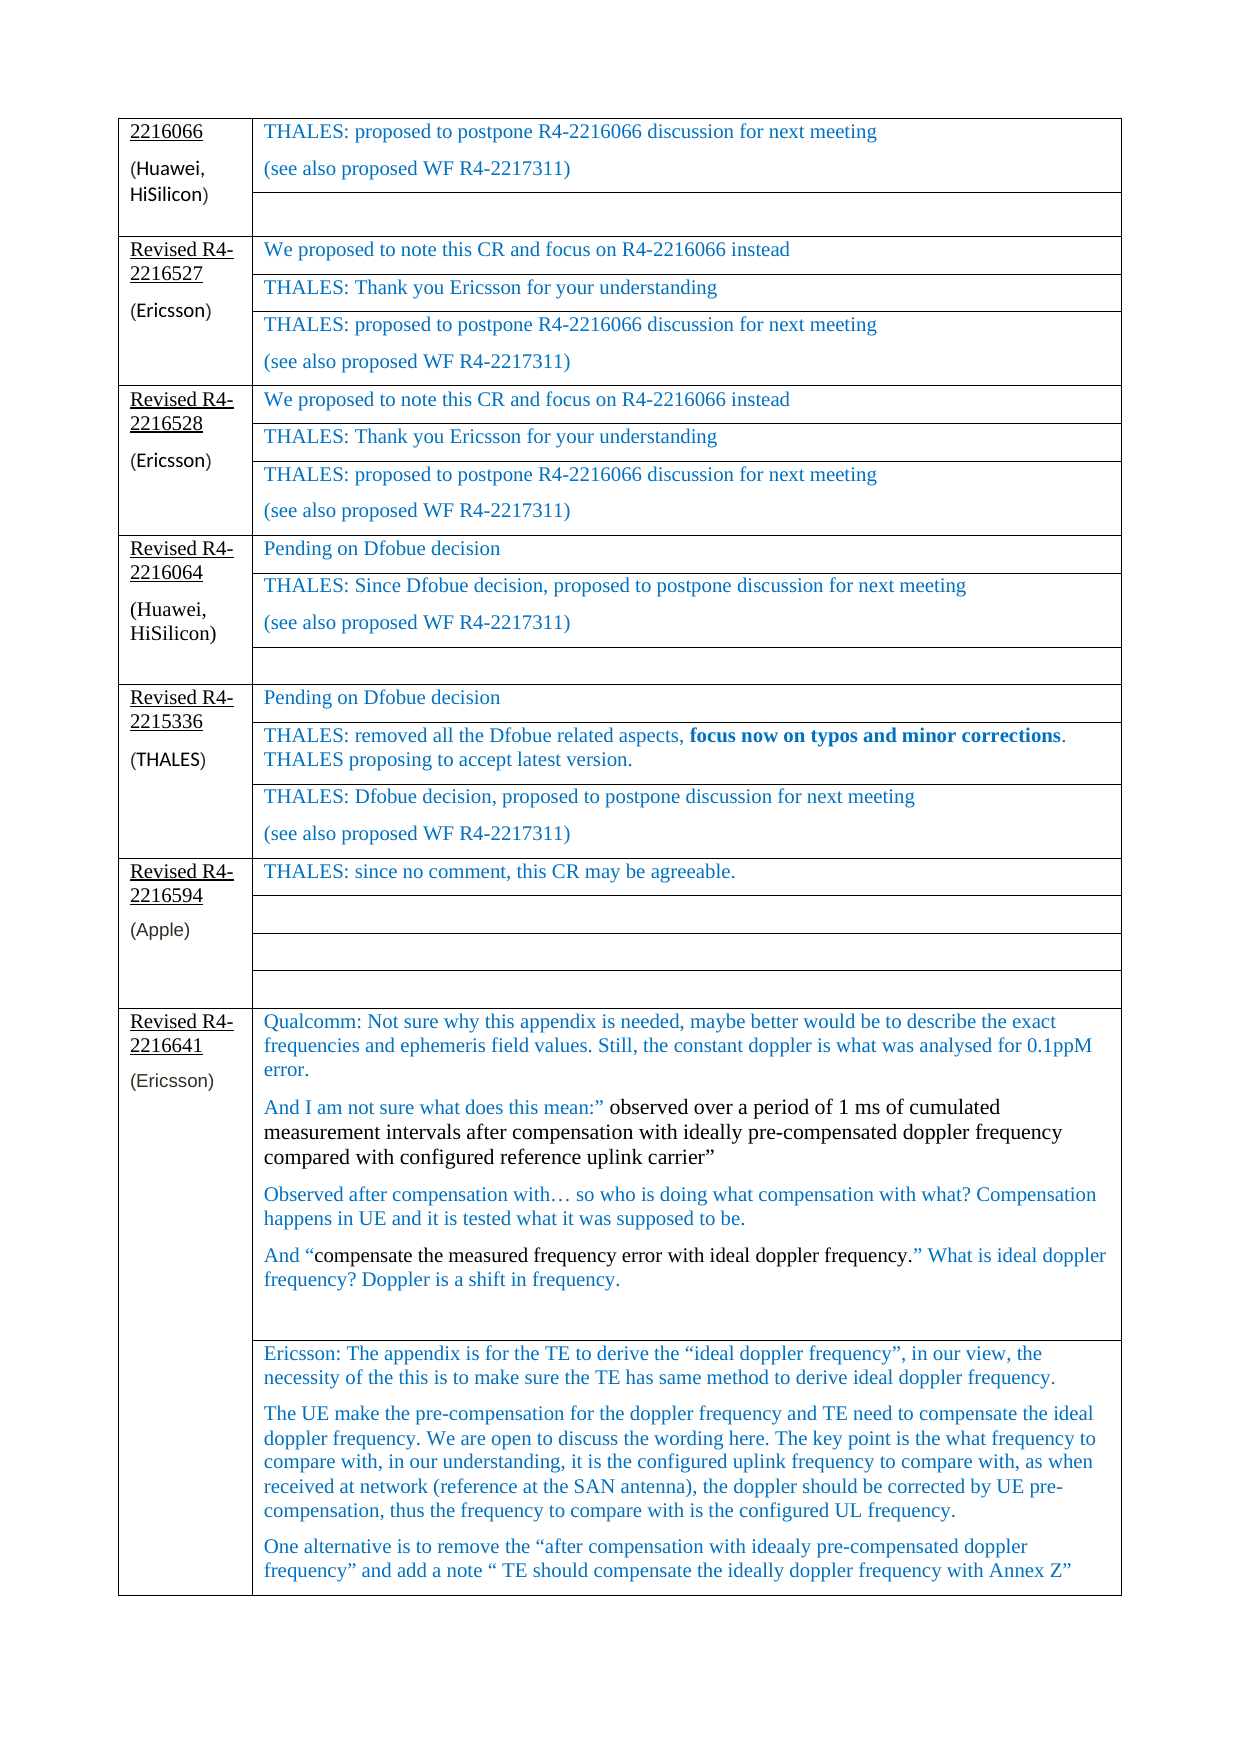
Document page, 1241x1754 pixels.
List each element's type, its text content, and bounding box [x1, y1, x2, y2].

table_cell Revised R4-2216528 (Ericsson) [119, 386, 252, 535]
table_cell THALES: proposed to postpone R4-2216066 discussion for next meeting (see also proposed WF R4-2217311) [253, 119, 1121, 192]
table_cell THALES: Since Dfobue decision, proposed to postpone discussion for next meeting (see also proposed WF R4-2217311) [253, 574, 1121, 647]
table_cell THALES: since no comment, this CR may be agreeable. [253, 859, 1121, 895]
table_cell We proposed to note this CR and focus on R4-2216066 instead [253, 237, 1121, 274]
table_cell Revised R4-2216641 (Ericsson) [119, 1009, 252, 1595]
table_cell Pending on Dfobue decision [253, 536, 1121, 572]
table_cell Revised R4-2215336 (THALES) [119, 685, 252, 858]
table_cell Revised R4-2216064 (Huawei, HiSilicon) [119, 536, 252, 684]
table_cell THALES: proposed to postpone R4-2216066 discussion for next meeting (see also proposed WF R4-2217311) [253, 312, 1121, 385]
table_cell [253, 648, 1121, 684]
table_cell THALES: Dfobue decision, proposed to postpone discussion for next meeting (see also proposed WF R4-2217311) [253, 785, 1121, 858]
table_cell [119, 119, 252, 236]
table_cell THALES: proposed to postpone R4-2216066 discussion for next meeting (see also proposed WF R4-2217311) [253, 462, 1121, 535]
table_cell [253, 1341, 1121, 1595]
table_cell THALES: removed all the Dfobue related aspects, focus now on typos and minor corrections. THALES proposing to accept latest version. [253, 723, 1121, 783]
table_cell Revised R4-2216594 (Apple) [119, 859, 252, 1008]
table_cell [253, 896, 1121, 933]
table_cell Pending on Dfobue decision [253, 685, 1121, 722]
table_cell [253, 193, 1121, 236]
table_cell Qualcomm: Not sure why this appendix is needed, maybe better would be to describe the exact frequencies and ephemeris field values. Still, the constant doppler is what was analysed for 0.1ppM error. And I am not sure what does this mean:” observed over a period of 1 ms of cumulated measurement intervals after compensation with ideally pre-compensated doppler frequency compared with configured reference uplink carrier” Observed after compensation with… so who is doing what compensation with what? Compensation happens in UE and it is tested what it was supposed to be. And “compensate the measured frequency error with ideal doppler frequency.” What is ideal doppler frequency? Doppler is a shift in frequency. [253, 1009, 1121, 1340]
table_cell Revised R4-2216527 (Ericsson) [119, 237, 252, 385]
table_cell We proposed to note this CR and focus on R4-2216066 instead [253, 386, 1121, 423]
table_cell THALES: Thank you Ericsson for your understanding [253, 424, 1121, 461]
table_cell [253, 971, 1121, 1008]
table_cell [253, 934, 1121, 970]
table_cell THALES: Thank you Ericsson for your understanding [253, 275, 1121, 311]
